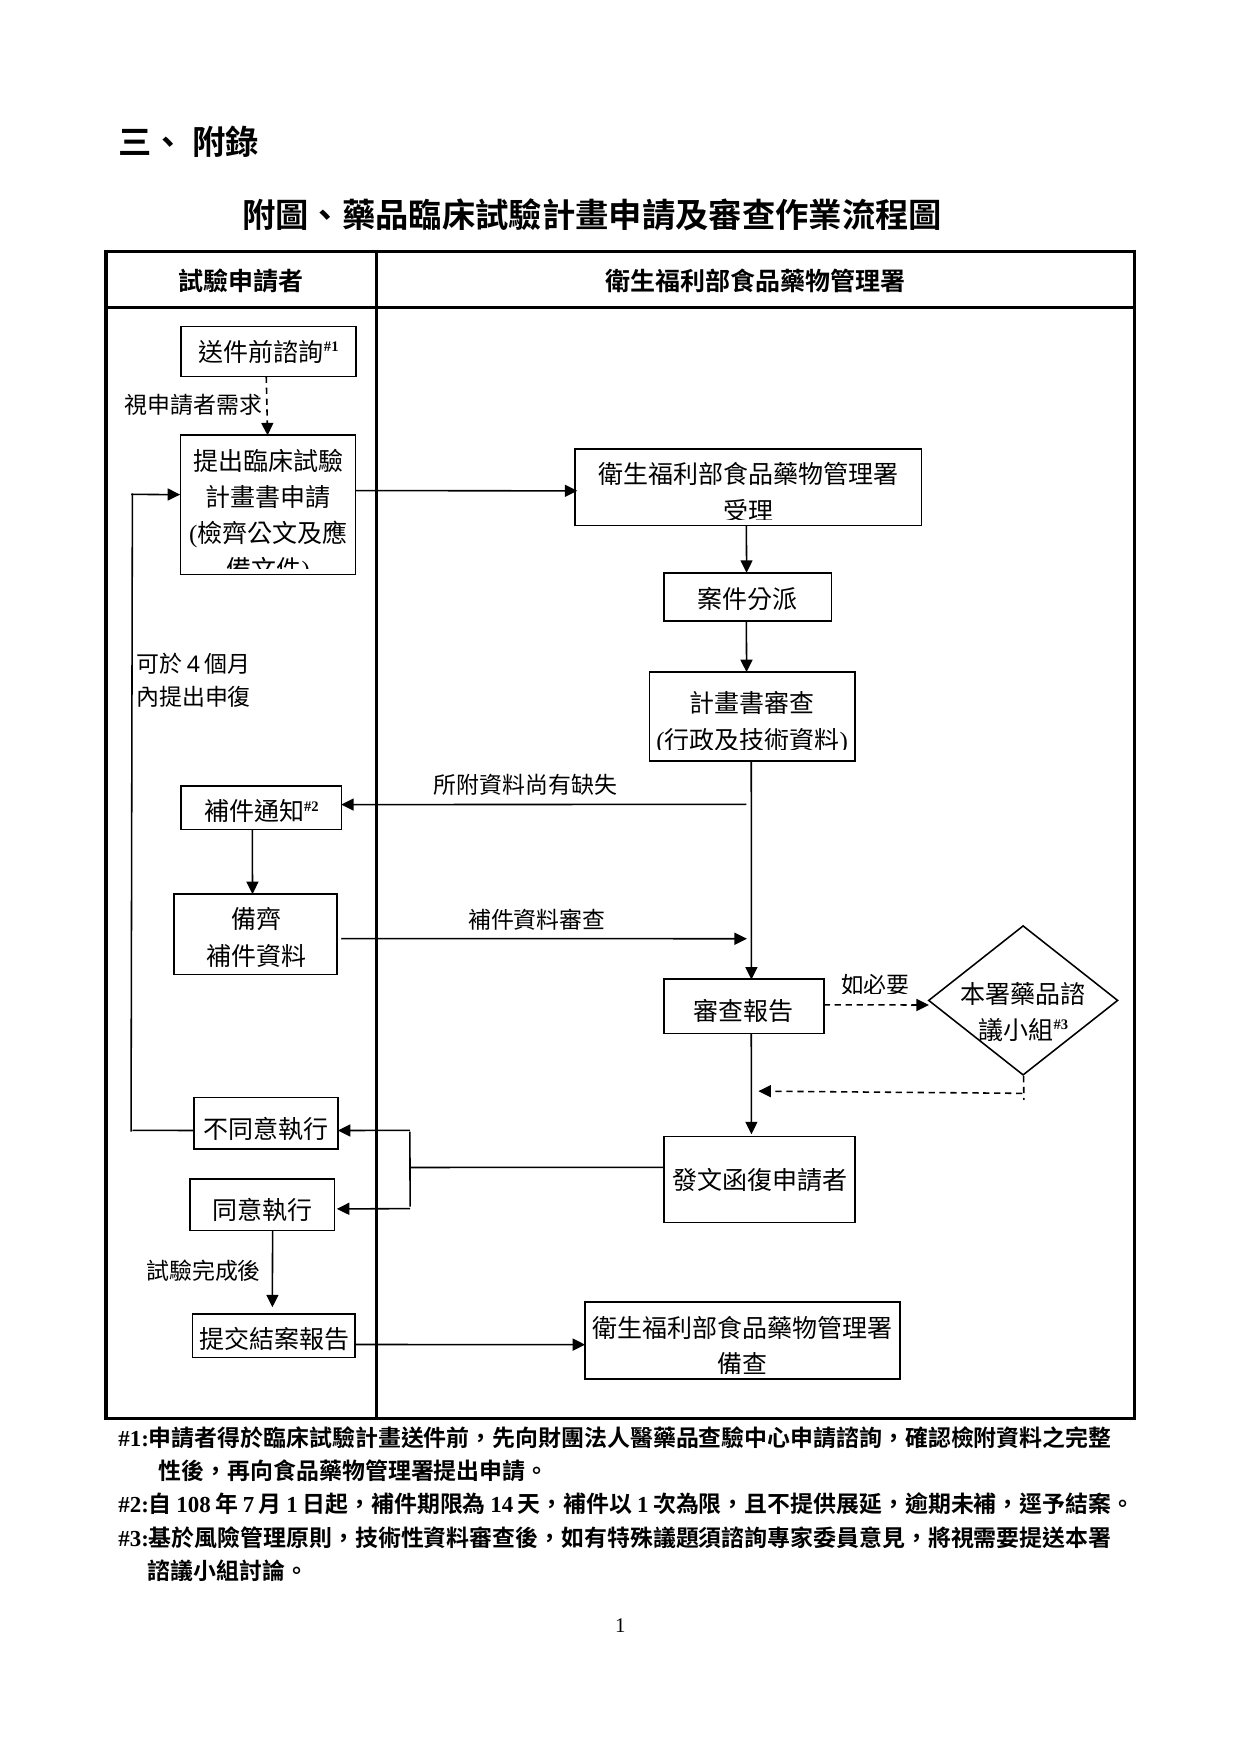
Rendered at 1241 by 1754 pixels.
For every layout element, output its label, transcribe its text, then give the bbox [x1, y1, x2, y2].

table_header 衛生福利部食品藥物管理署 [378, 253, 1133, 306]
text #1:申請者得於臨床試驗計畫送件前，先向財團法人醫藥品查驗中心申請諮詢，確認檢附資料之完整性後，再向食品藥物管理署提出申請。 [118, 1420, 1122, 1486]
subtitle 附錄 [118, 118, 1122, 164]
table_cell [108, 309, 375, 1417]
table_header 試驗申請者 [108, 253, 375, 306]
text #3:基於風險管理原則，技術性資料審查後，如有特殊議題須諮詢專家委員意見，將視需要提送本署諮議小組討論。 [118, 1519, 1122, 1586]
text #2:自108年7月1日起，補件期限為14天，補件以1次為限，且不提供展延，逾期未補，逕予結案。 [118, 1486, 1122, 1519]
subtitle 附圖、藥品臨床試驗計畫申請及審查作業流程圖 [242, 189, 1122, 237]
table_cell [378, 309, 1133, 1417]
